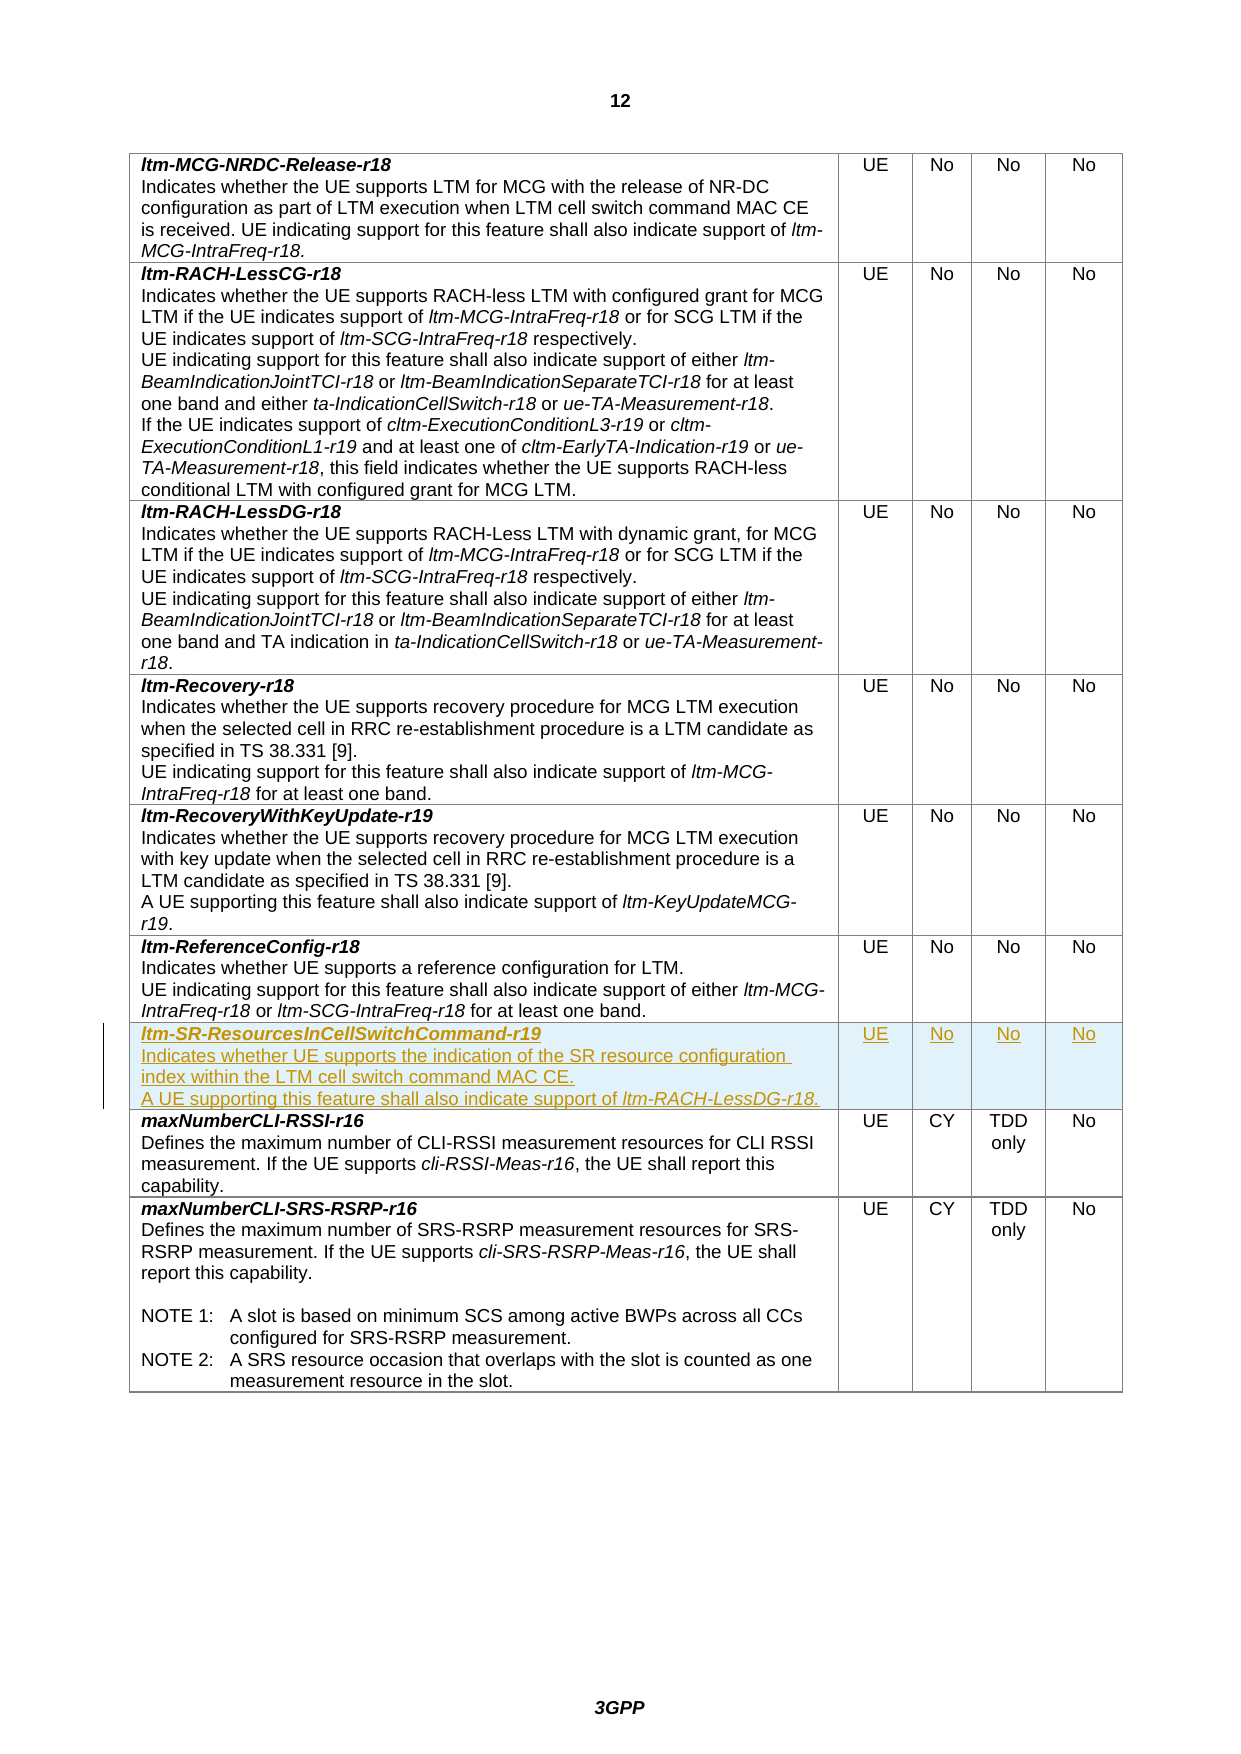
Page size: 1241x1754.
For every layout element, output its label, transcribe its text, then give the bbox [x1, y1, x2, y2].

table_cell UE [839, 1198, 912, 1391]
table_cell ltm-RACH-LessCG-r18 Indicates whether the UE supports RACH-less LTM with configured grant for MCG LTM if the UE indicates support of ltm-MCG-IntraFreq-r18 or for SCG LTM if the UE indicates support of ltm-SCG-IntraFreq-r18 respectively. UE indicating support for this feature shall also indicate support of either ltm-BeamIndicationJointTCI-r18 or ltm-BeamIndicationSeparateTCI-r18 for at least one band and either ta-IndicationCellSwitch-r18 or ue-TA-Measurement-r18. If the UE indicates support of cltm-ExecutionConditionL3-r19 or cltm-ExecutionConditionL1-r19 and at least one of cltm-EarlyTA-Indication-r19 or ue-TA-Measurement-r18, this field indicates whether the UE supports RACH-less conditional LTM with configured grant for MCG LTM. [130, 263, 838, 500]
table_cell UE [839, 501, 912, 674]
table_cell ltm-Recovery-r18 Indicates whether the UE supports recovery procedure for MCG LTM execution when the selected cell in RRC re-establishment procedure is a LTM candidate as specified in TS 38.331 [9]. UE indicating support for this feature shall also indicate support of ltm-MCG-IntraFreq-r18 for at least one band. [130, 675, 838, 804]
table_cell ltm-MCG-NRDC-Release-r18 Indicates whether the UE supports LTM for MCG with the release of NR-DC configuration as part of LTM execution when LTM cell switch command MAC CE is received. UE indicating support for this feature shall also indicate support of ltm-MCG-IntraFreq-r18. [130, 154, 838, 262]
table_cell No [972, 936, 1045, 1022]
table_cell No [913, 936, 971, 1022]
table_cell No [1046, 1110, 1122, 1196]
table_cell No [1046, 263, 1122, 500]
table_cell CY [913, 1198, 971, 1391]
table_cell ltm-ReferenceConfig-r18 Indicates whether UE supports a reference configuration for LTM. UE indicating support for this feature shall also indicate support of either ltm-MCG-IntraFreq-r18 or ltm-SCG-IntraFreq-r18 for at least one band. [130, 936, 838, 1022]
table_cell No [1046, 936, 1122, 1022]
table_cell UE [839, 675, 912, 804]
table_cell maxNumberCLI-SRS-RSRP-r16 Defines the maximum number of SRS-RSRP measurement resources for SRS-RSRP measurement. If the UE supports cli-SRS-RSRP-Meas-r16, the UE shall report this capability. NOTE 1: A slot is based on minimum SCS among active BWPs across all CCs configured for SRS-RSRP measurement. NOTE 2: A SRS resource occasion that overlaps with the slot is counted as one measurement resource in the slot. [130, 1198, 838, 1391]
table_cell No [913, 263, 971, 500]
table_cell UE [839, 154, 912, 262]
table_cell ltm-RecoveryWithKeyUpdate-r19 Indicates whether the UE supports recovery procedure for MCG LTM execution with key update when the selected cell in RRC re-establishment procedure is a LTM candidate as specified in TS 38.331 [9]. A UE supporting this feature shall also indicate support of ltm-KeyUpdateMCG-r19. [130, 805, 838, 934]
table_cell UE [839, 936, 912, 1022]
table_cell No [972, 263, 1045, 500]
table_cell UE [839, 1110, 912, 1196]
table_cell No [972, 154, 1045, 262]
table_cell No [913, 154, 971, 262]
table_cell No [972, 675, 1045, 804]
table_cell maxNumberCLI-RSSI-r16 Defines the maximum number of CLI-RSSI measurement resources for CLI RSSI measurement. If the UE supports cli-RSSI-Meas-r16, the UE shall report this capability. [130, 1110, 838, 1196]
table_cell No [913, 805, 971, 934]
table_cell No [972, 805, 1045, 934]
table_cell No [1046, 501, 1122, 674]
table_cell TDD only [972, 1198, 1045, 1391]
table_cell ltm-RACH-LessDG-r18 Indicates whether the UE supports RACH-Less LTM with dynamic grant, for MCG LTM if the UE indicates support of ltm-MCG-IntraFreq-r18 or for SCG LTM if the UE indicates support of ltm-SCG-IntraFreq-r18 respectively. UE indicating support for this feature shall also indicate support of either ltm-BeamIndicationJointTCI-r18 or ltm-BeamIndicationSeparateTCI-r18 for at least one band and TA indication in ta-IndicationCellSwitch-r18 or ue-TA-Measurement-r18. [130, 501, 838, 674]
table_cell TDD only [972, 1110, 1045, 1196]
table_cell No [1046, 675, 1122, 804]
table_cell UE [839, 263, 912, 500]
table_cell CY [913, 1110, 971, 1196]
table_cell No [913, 501, 971, 674]
table_cell No [913, 675, 971, 804]
table_cell No [972, 501, 1045, 674]
table_cell No [1046, 154, 1122, 262]
table_cell No [1046, 805, 1122, 934]
table_cell No [1046, 1198, 1122, 1391]
table_cell UE [839, 805, 912, 934]
